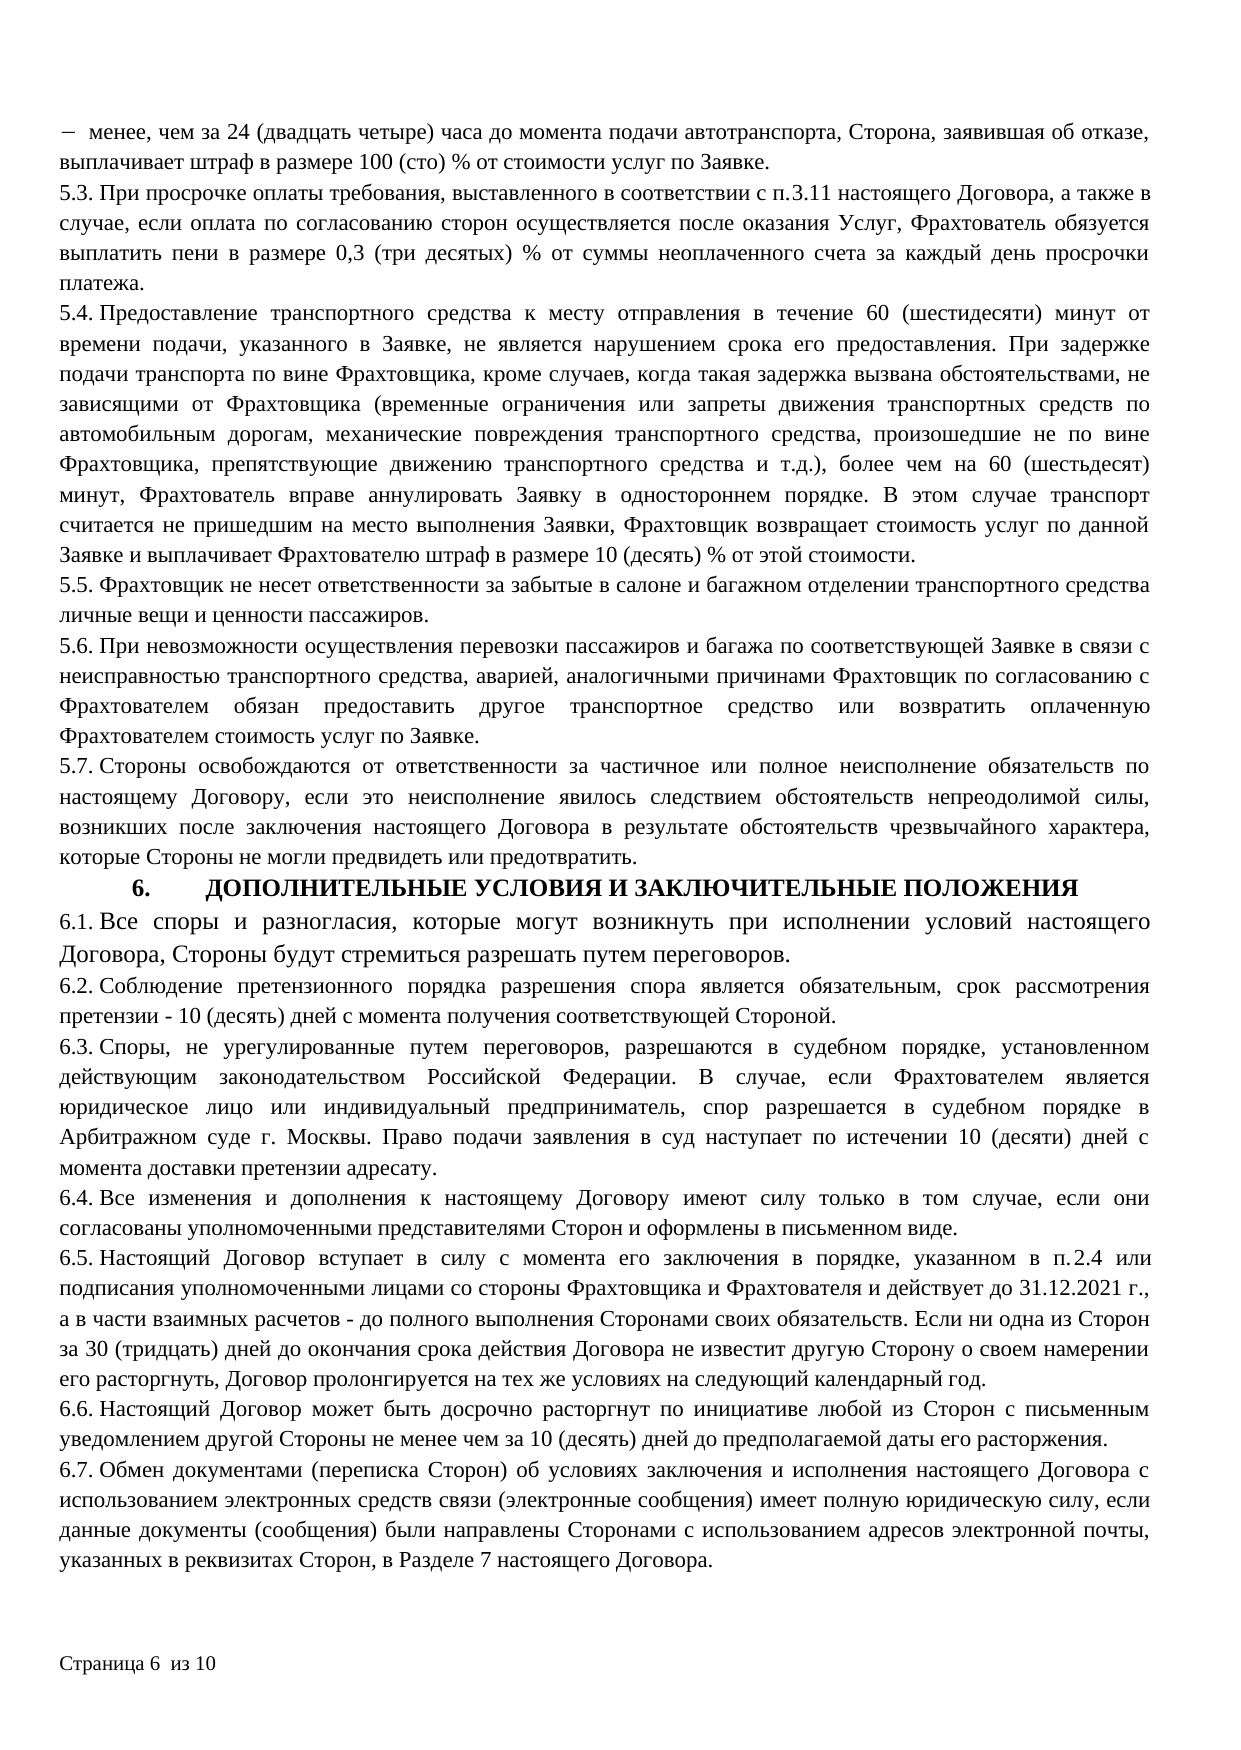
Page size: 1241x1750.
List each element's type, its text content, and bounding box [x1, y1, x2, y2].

text Дополнительные условия и заключительные положения [59, 873, 1152, 902]
list Все изменения и дополнения к настоящему Договору имеют силу только в том случае, если они согласованы уполномоченными представителями Сторон и оформлены в письменном виде. [59, 1184, 1152, 1240]
text Предоставление транспортного средства к месту отправления в течение 60 (шестидесяти) минут от времени подачи, указанного в Заявке, не является нарушением срока его предоставления. При задержке подачи транспорта по вине Фрахтовщика, кроме случаев, когда такая задержка вызвана обстоятельствами, не зависящими от Фрахтовщика (временные ограничения или запреты движения транспортных средств по автомобильным дорогам, механические повреждения транспортного средства, произошедшие не по вине Фрахтовщика, препятствующие движению транспортного средства и т.д.), более чем на 60 (шестьдесят) минут, Фрахтователь вправе аннулировать Заявку в одностороннем порядке. В этом случае транспорт считается не пришедшим на место выполнения Заявки, Фрахтовщик возвращает стоимость услуг по данной Заявке и выплачивает Фрахтователю штраф в размере 10 (десять) % от этой стоимости. [59, 299, 1152, 567]
list менее, чем за 24 (двадцать четыре) часа до момента подачи автотранспорта, Сторона, заявившая об отказе, выплачивает штраф в размере 100 (сто) % от стоимости услуг по Заявке. [59, 118, 1152, 175]
list Споры, не урегулированные путем переговоров, разрешаются в судебном порядке, установленном действующим законодательством Российской Федерации. В случае, если Фрахтователем является юридическое лицо или индивидуальный предприниматель, спор разрешается в судебном порядке в Арбитражном суде г. Москвы. Право подачи заявления в суд наступает по истечении 10 (десяти) дней с момента доставки претензии адресату. [59, 1033, 1152, 1180]
text При просрочке оплаты требования, выставленного в соответствии с п.3.11 настоящего Договора, а также в случае, если оплата по согласованию сторон осуществляется после оказания Услуг, Фрахтователь обязуется выплатить пени в размере 0,3 (три десятых) % от суммы неоплаченного счета за каждый день просрочки платежа. [59, 178, 1152, 296]
list Обмен документами (переписка Сторон) об условиях заключения и исполнения настоящего Договора с использованием электронных средств связи (электронные сообщения) имеет полную юридическую силу, если данные документы (сообщения) были направлены Сторонами с использованием адресов электронной почты, указанных в реквизитах Сторон, в Разделе 7 настоящего Договора. [59, 1456, 1152, 1573]
text При невозможности осуществления перевозки пассажиров и багажа по соответствующей Заявке в связи с неисправностью транспортного средства, аварией, аналогичными причинами Фрахтовщик по согласованию с Фрахтователем обязан предоставить другое транспортное средство или возвратить оплаченную Фрахтователем стоимость услуг по Заявке. [59, 632, 1152, 749]
text Все споры и разногласия, которые могут возникнуть при исполнении условий настоящего Договора, Стороны будут стремиться разрешать путем переговоров. [59, 906, 1152, 968]
list Настоящий Договор может быть досрочно расторгнут по инициативе любой из Сторон с письменным уведомлением другой Стороны не менее чем за 10 (десять) дней до предполагаемой даты его расторжения. [59, 1395, 1152, 1452]
text Фрахтовщик не несет ответственности за забытые в салоне и багажном отделении транспортного средства личные вещи и ценности пассажиров. [59, 571, 1152, 628]
text Стороны освобождаются от ответственности за частичное или полное неисполнение обязательств по настоящему Договору, если это неисполнение явилось следствием обстоятельств непреодолимой силы, возникших после заключения настоящего Договора в результате обстоятельств чрезвычайного характера, которые Стороны не могли предвидеть или предотвратить. [59, 752, 1152, 869]
list Соблюдение претензионного порядка разрешения спора является обязательным, срок рассмотрения претензии - 10 (десять) дней с момента получения соответствующей Стороной. [59, 972, 1152, 1029]
list Настоящий Договор вступает в силу с момента его заключения в порядке, указанном в п.2.4 или подписания уполномоченными лицами со стороны Фрахтовщика и Фрахтователя и действует до 31.12.2021 г., а в части взаимных расчетов - до полного выполнения Сторонами своих обязательств. Если ни одна из Сторон за 30 (тридцать) дней до окончания срока действия Договора не известит другую Сторону о своем намерении его расторгнуть, Договор пролонгируется на тех же условиях на следующий календарный год. [59, 1244, 1152, 1391]
